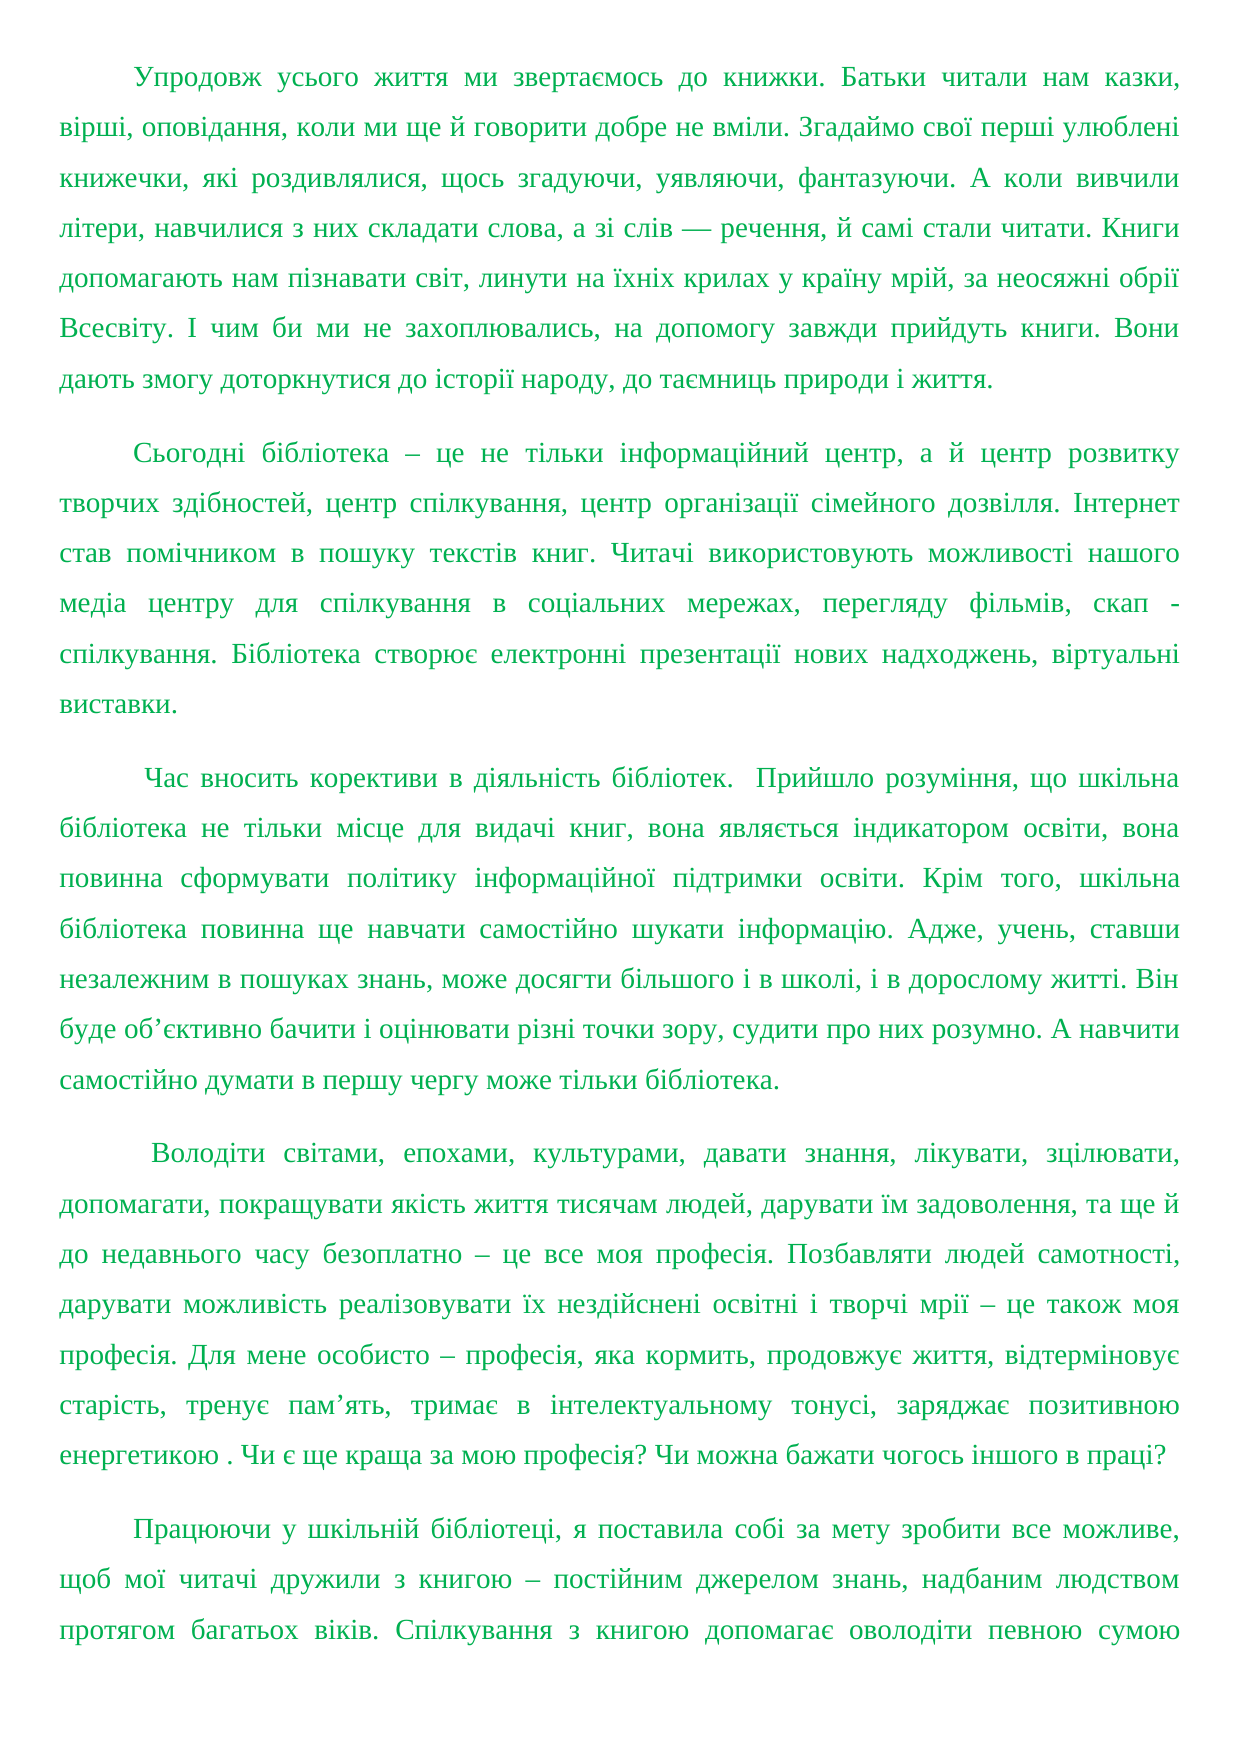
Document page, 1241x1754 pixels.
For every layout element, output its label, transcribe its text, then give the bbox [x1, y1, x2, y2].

text Володіти світами, епохами, культурами, давати знання, лікувати, зцілювати, допомагати, покращувати якість життя тисячам людей, дарувати їм задоволення, та ще й до недавнього часу безоплатно – це все моя професія. Позбавляти людей самотності, дарувати можливість реалізовувати їх нездійснені освітні і творчі мрії – це також моя професія. Для мене особисто – професія, яка кормить, продовжує життя, відтерміновує старість, тренує пам’ять, тримає в інтелектуальному тонусі, заряджає позитивною енергетикою . Чи є ще краща за мою професія? Чи можна бажати чогось іншого в праці? [59, 1136, 1181, 1471]
text Час вносить корективи в діяльність бібліотек. Прийшло розуміння, що шкільна бібліотека не тільки місце для видачі книг, вона являється індикатором освіти, вона повинна сформувати політику інформаційної підтримки освіти. Крім того, шкільна бібліотека повинна ще навчати самостійно шукати інформацію. Адже, учень, ставши незалежним в пошуках знань, може досягти більшого і в школі, і в дорослому житті. Він буде об’єктивно бачити і оцінювати різні точки зору, судити про них розумно. А навчити самостійно думати в першу чергу може тільки бібліотека. [59, 760, 1181, 1095]
text Сьогодні бібліотека – це не тільки інформаційний центр, а й центр розвитку творчих здібностей, центр спілкування, центр організації сімейного дозвілля. Інтернет став помічником в пошуку текстів книг. Читачі використовують можливості нашого медіа центру для спілкування в соціальних мережах, перегляду фільмів, скап -спілкування. Бібліотека створює електронні презентації нових надходжень, віртуальні виставки. [59, 435, 1181, 720]
text Упродовж усього життя ми звертаємось до книжки. Батьки читали нам казки, вірші, оповідання, коли ми ще й говорити добре не вміли. Згадаймо свої перші улюблені книжечки, які роздивлялися, щось згадуючи, уявляючи, фантазуючи. А коли вивчили літери, навчилися з них складати слова, а зі слів — речення, й самі стали читати. Книги допомагають нам пізнавати світ, линути на їхніх крилах у країну мрій, за неосяжні обрії Всесвіту. І чим би ми не захоплювались, на допомогу завжди прийдуть книги. Вони дають змогу доторкнутися до історії народу, до таємниць природи і життя. [59, 59, 1181, 394]
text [59, 1511, 1181, 1645]
